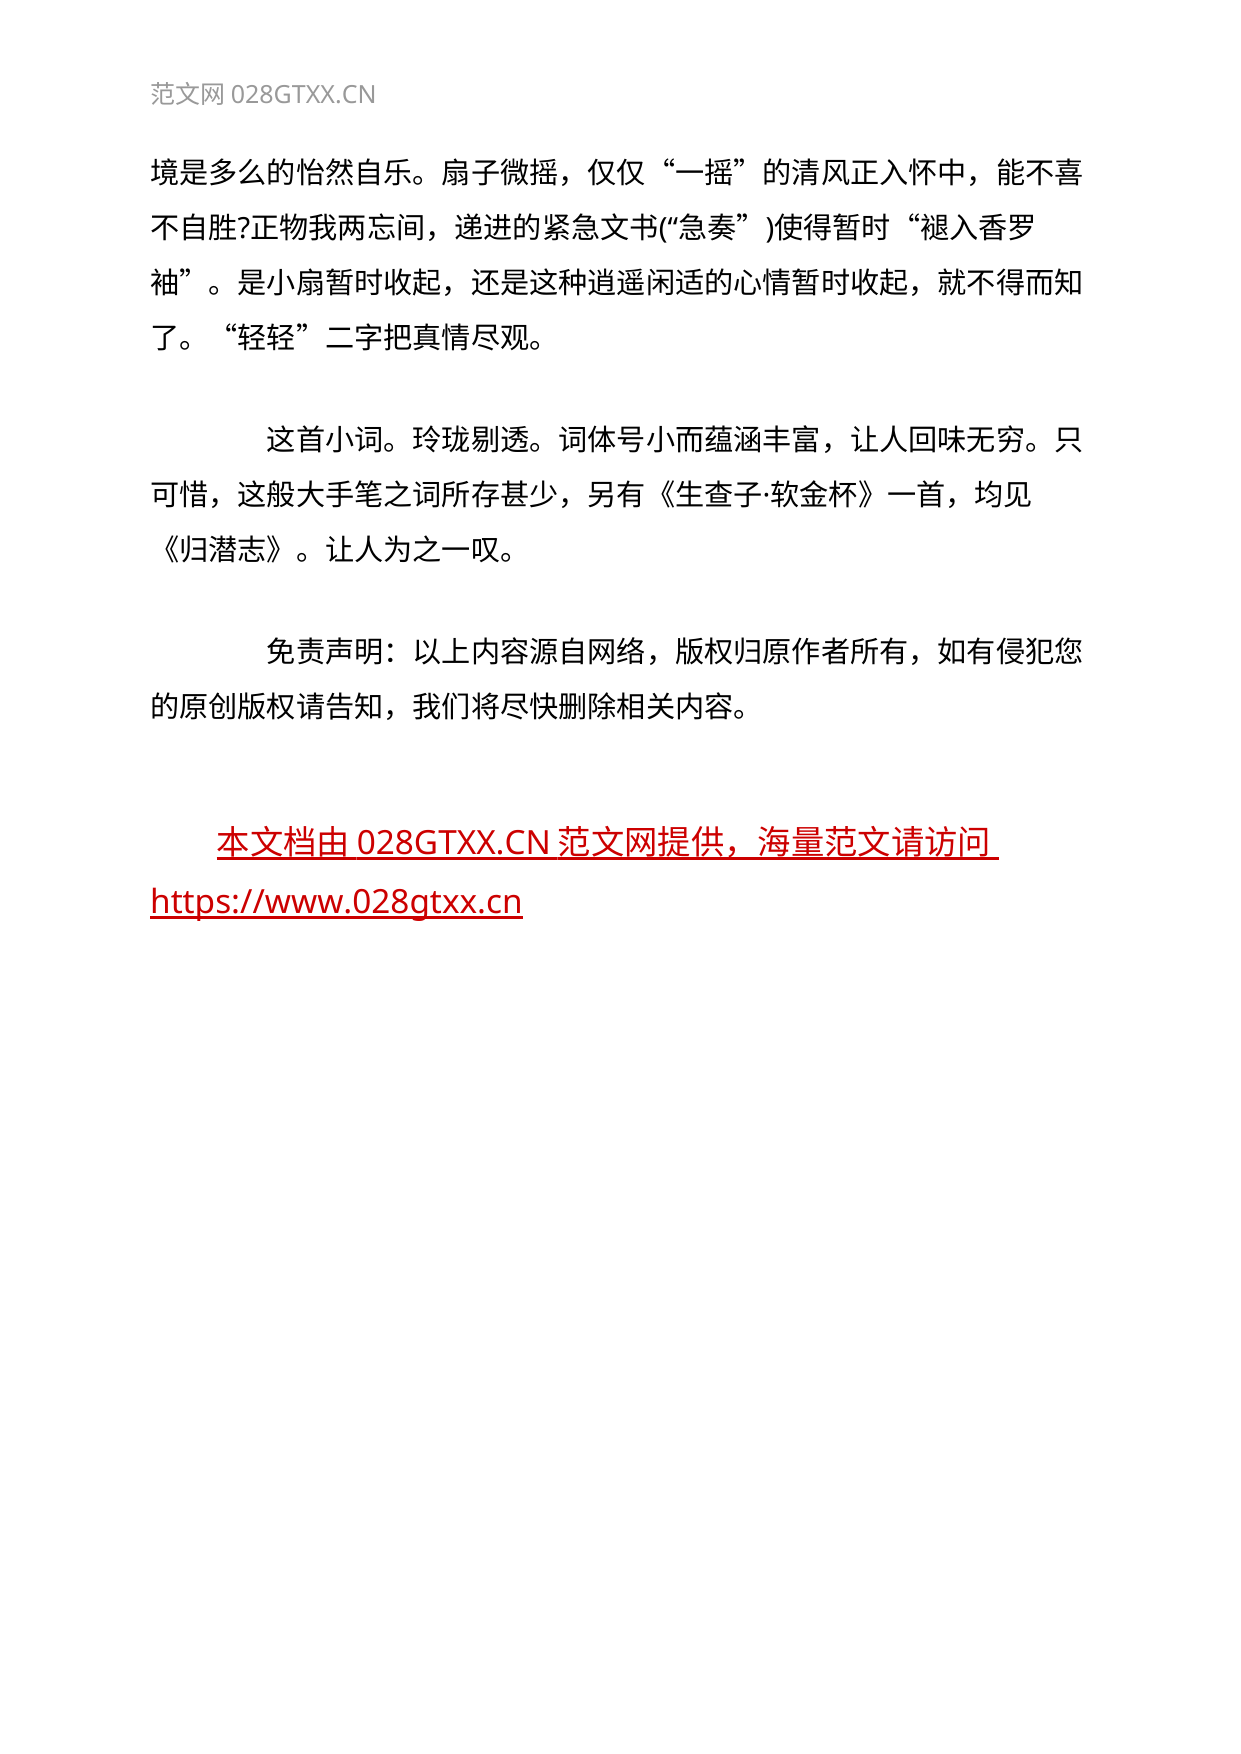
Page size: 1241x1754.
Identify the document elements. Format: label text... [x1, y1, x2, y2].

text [150, 150, 1090, 357]
text 本文档由028GTXX.CN范文网提供，海量范文请访问 https://www.028gtxx.cn [150, 816, 1090, 923]
text 免责声明：以上内容源自网络，版权归原作者所有，如有侵犯您的原创版权请告知，我们将尽快删除相关内容。 [150, 628, 1090, 725]
text 这首小词。玲珑剔透。词体号小而蕴涵丰富，让人回味无穷。只可惜，这般大手笔之词所存甚少，另有《生查子·软金杯》一首，均见《归潜志》。让人为之一叹。 [150, 417, 1090, 569]
